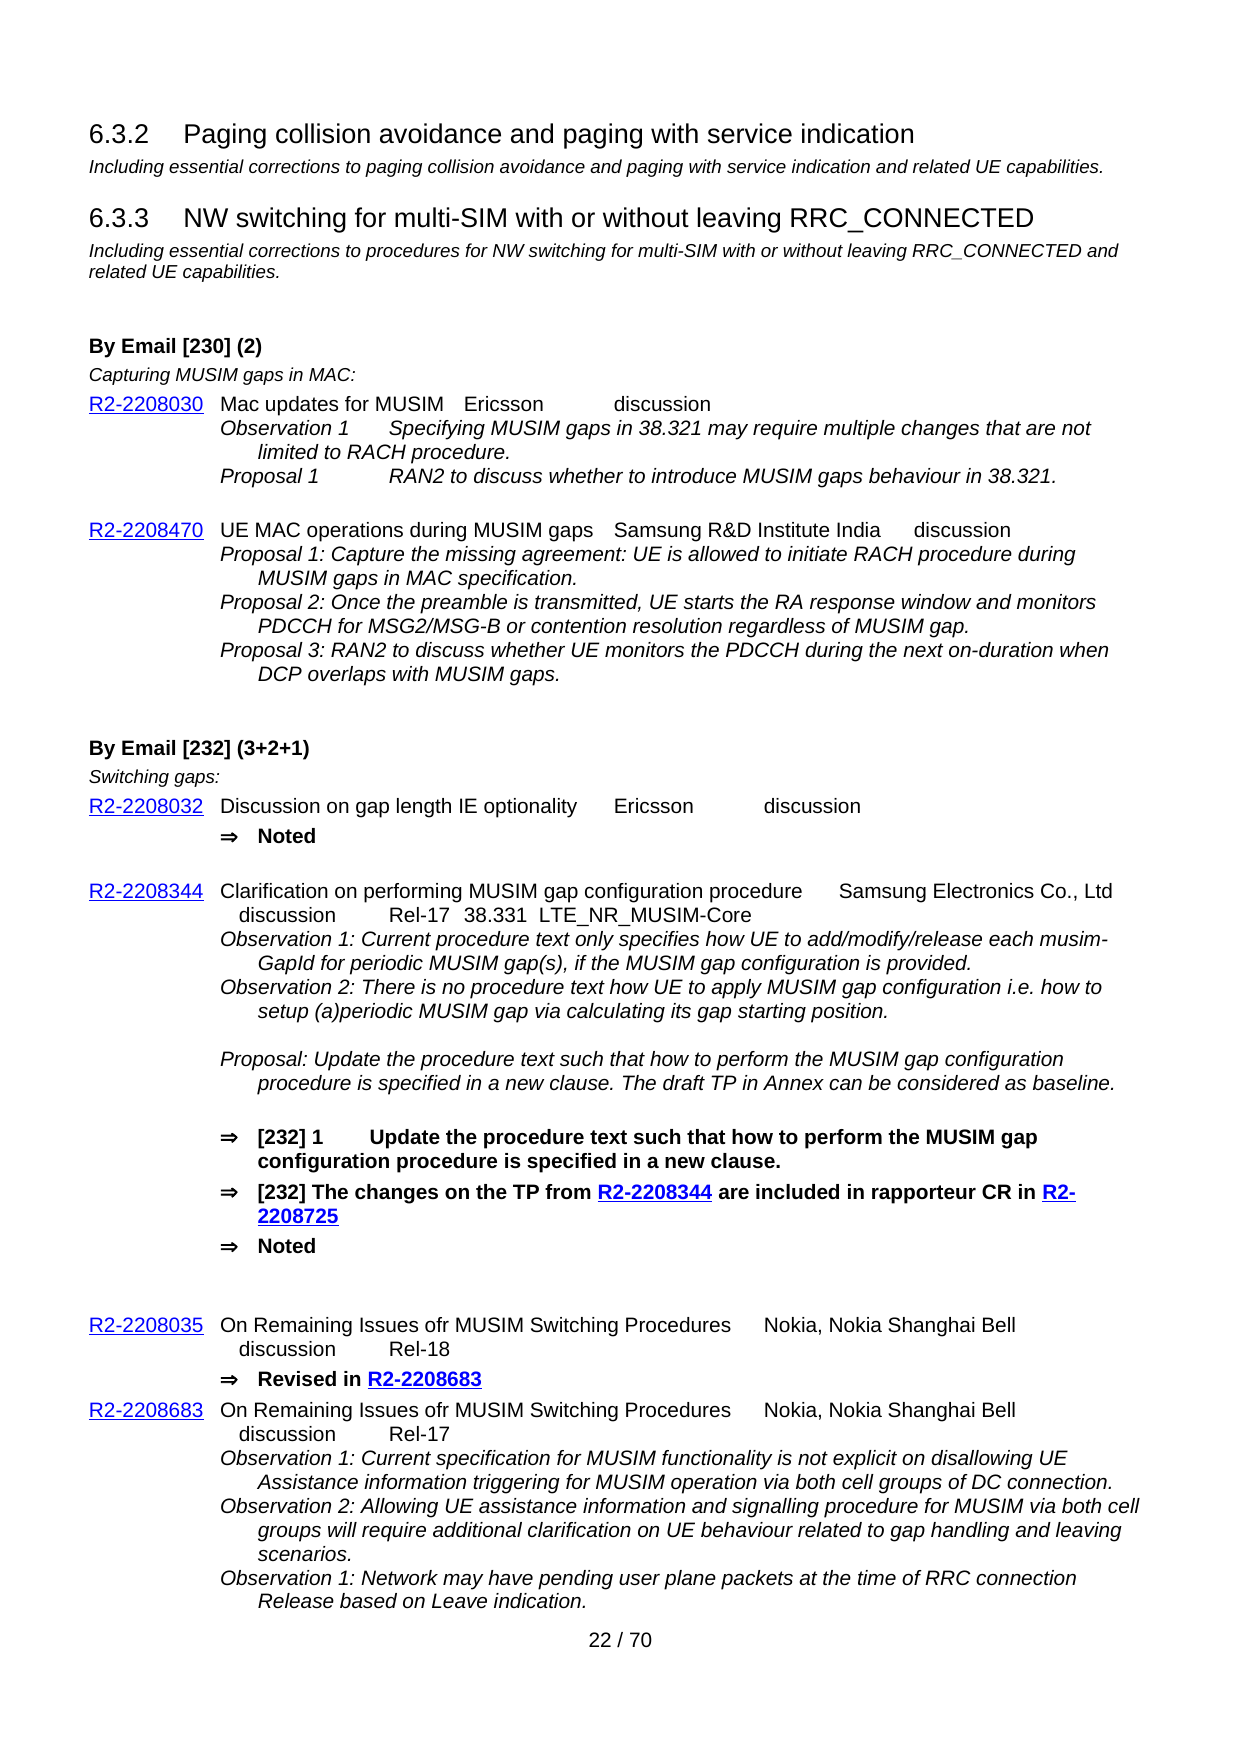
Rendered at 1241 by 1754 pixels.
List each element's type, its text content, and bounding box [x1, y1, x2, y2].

text Proposal 1 RAN2 to discuss whether to introduce MUSIM gaps behaviour in 38.321. [220, 463, 1152, 487]
text By Email [232] (3+2+1) [89, 736, 1152, 760]
text Including essential corrections to procedures for NW switching for multi-SIM with or without leaving RRC_CONNECTED and related UE capabilities. [89, 240, 1152, 283]
text Proposal 3: RAN2 to discuss whether UE monitors the PDCCH during the next on-duration when DCP overlaps with MUSIM gaps. [220, 637, 1152, 685]
title R2-2208344 Clarification on performing MUSIM gap configuration procedure Samsung Electronics Co., Ltd discussion Rel-17 38.331 LTE_NR_MUSIM-Core [89, 879, 1152, 927]
title R2-2208470 UE MAC operations during MUSIM gaps Samsung R&D Institute India discussion [89, 518, 1152, 542]
text [232] 1 Update the procedure text such that how to perform the MUSIM gap configuration procedure is specified in a new clause. [220, 1125, 1152, 1173]
text Proposal: Update the procedure text such that how to perform the MUSIM gap configuration procedure is specified in a new clause. The draft TP in Annex can be considered as baseline. [220, 1047, 1152, 1094]
title R2-2208032 Discussion on gap length IE optionality Ericsson discussion [89, 794, 1152, 818]
text Observation 1: Current specification for MUSIM functionality is not explicit on disallowing UE Assistance information triggering for MUSIM operation via both cell groups of DC connection. [220, 1446, 1152, 1493]
text Observation 2: There is no procedure text how UE to apply MUSIM gap configuration i.e. how to setup (a)periodic MUSIM gap via calculating its gap starting position. [220, 975, 1152, 1023]
text Including essential corrections to paging collision avoidance and paging with service indication and related UE capabilities. [89, 156, 1152, 177]
text By Email [230] (2) [89, 333, 1152, 357]
text Revised in R2-2208683 [220, 1367, 1152, 1391]
text Observation 1: Current procedure text only specifies how UE to add/modify/release each musim-GapId for periodic MUSIM gap(s), if the MUSIM gap configuration is provided. [220, 927, 1152, 975]
title R2-2208035 On Remaining Issues ofr MUSIM Switching Procedures Nokia, Nokia Shanghai Bell discussion Rel-18 [89, 1313, 1152, 1361]
title R2-2208683 On Remaining Issues ofr MUSIM Switching Procedures Nokia, Nokia Shanghai Bell discussion Rel-17 [89, 1398, 1152, 1446]
subtitle 6.3.2 Paging collision avoidance and paging with service indication [89, 118, 1152, 149]
text Proposal 1: Capture the missing agreement: UE is allowed to initiate RACH procedure during MUSIM gaps in MAC specification. [220, 542, 1152, 589]
subtitle 6.3.3 NW switching for multi-SIM with or without leaving RRC_CONNECTED [89, 202, 1152, 233]
text Noted [220, 824, 1152, 849]
title R2-2208030 Mac updates for MUSIM Ericsson discussion [89, 392, 1152, 416]
text Observation 2: Allowing UE assistance information and signalling procedure for MUSIM via both cell groups will require additional clarification on UE behaviour related to gap handling and leaving scenarios. [220, 1493, 1152, 1565]
text [232] The changes on the TP from R2-2208344 are included in rapporteur CR in R2-2208725 [220, 1179, 1152, 1228]
text Proposal 2: Once the preamble is transmitted, UE starts the RA response window and monitors PDCCH for MSG2/MSG-B or contention resolution regardless of MUSIM gap. [220, 589, 1152, 637]
text Observation 1: Network may have pending user plane packets at the time of RRC connection Release based on Leave indication. [220, 1565, 1152, 1613]
text Switching gaps: [89, 766, 1152, 788]
text Observation 1 Specifying MUSIM gaps in 38.321 may require multiple changes that are not limited to RACH procedure. [220, 416, 1152, 463]
text Capturing MUSIM gaps in MAC: [89, 364, 1152, 385]
text Noted [220, 1234, 1152, 1259]
